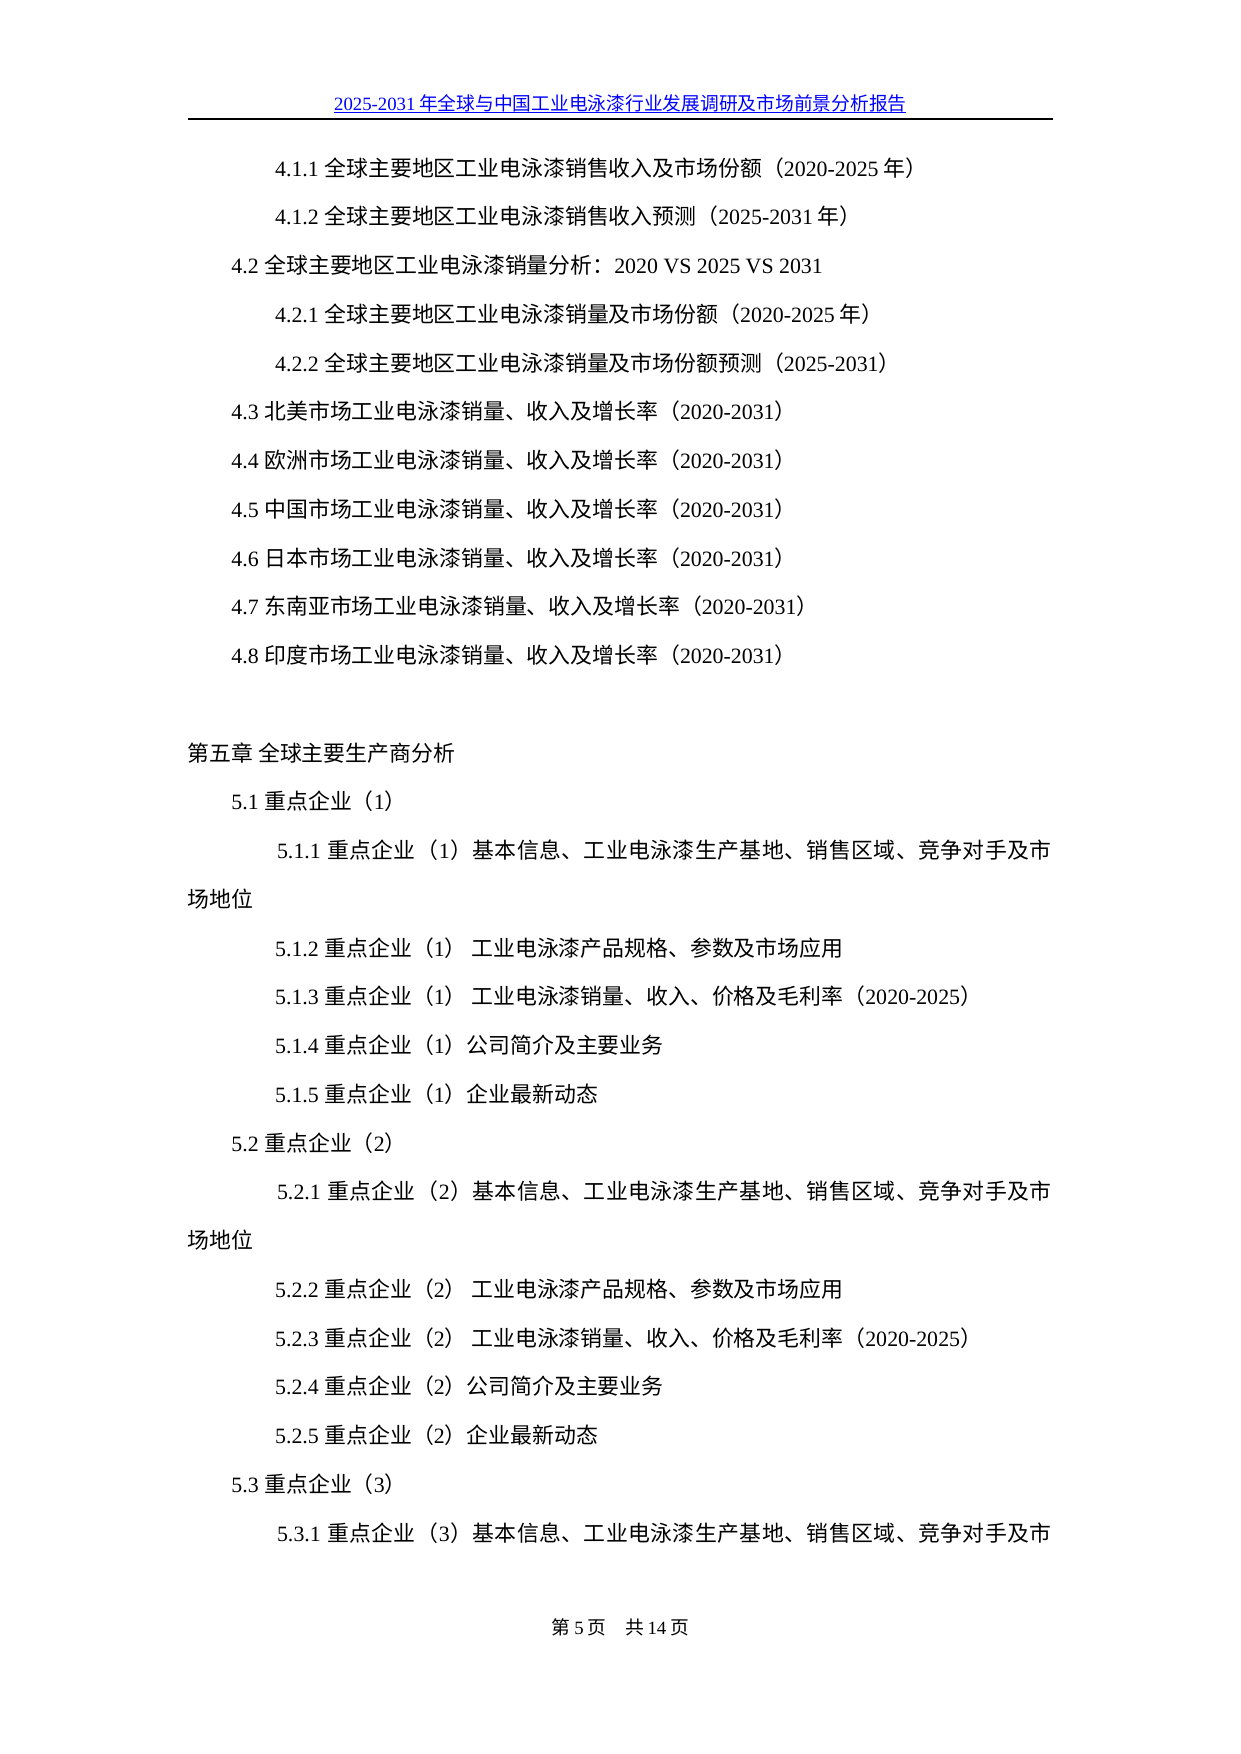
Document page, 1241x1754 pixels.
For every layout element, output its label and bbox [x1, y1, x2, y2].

text [187, 150, 1053, 1548]
